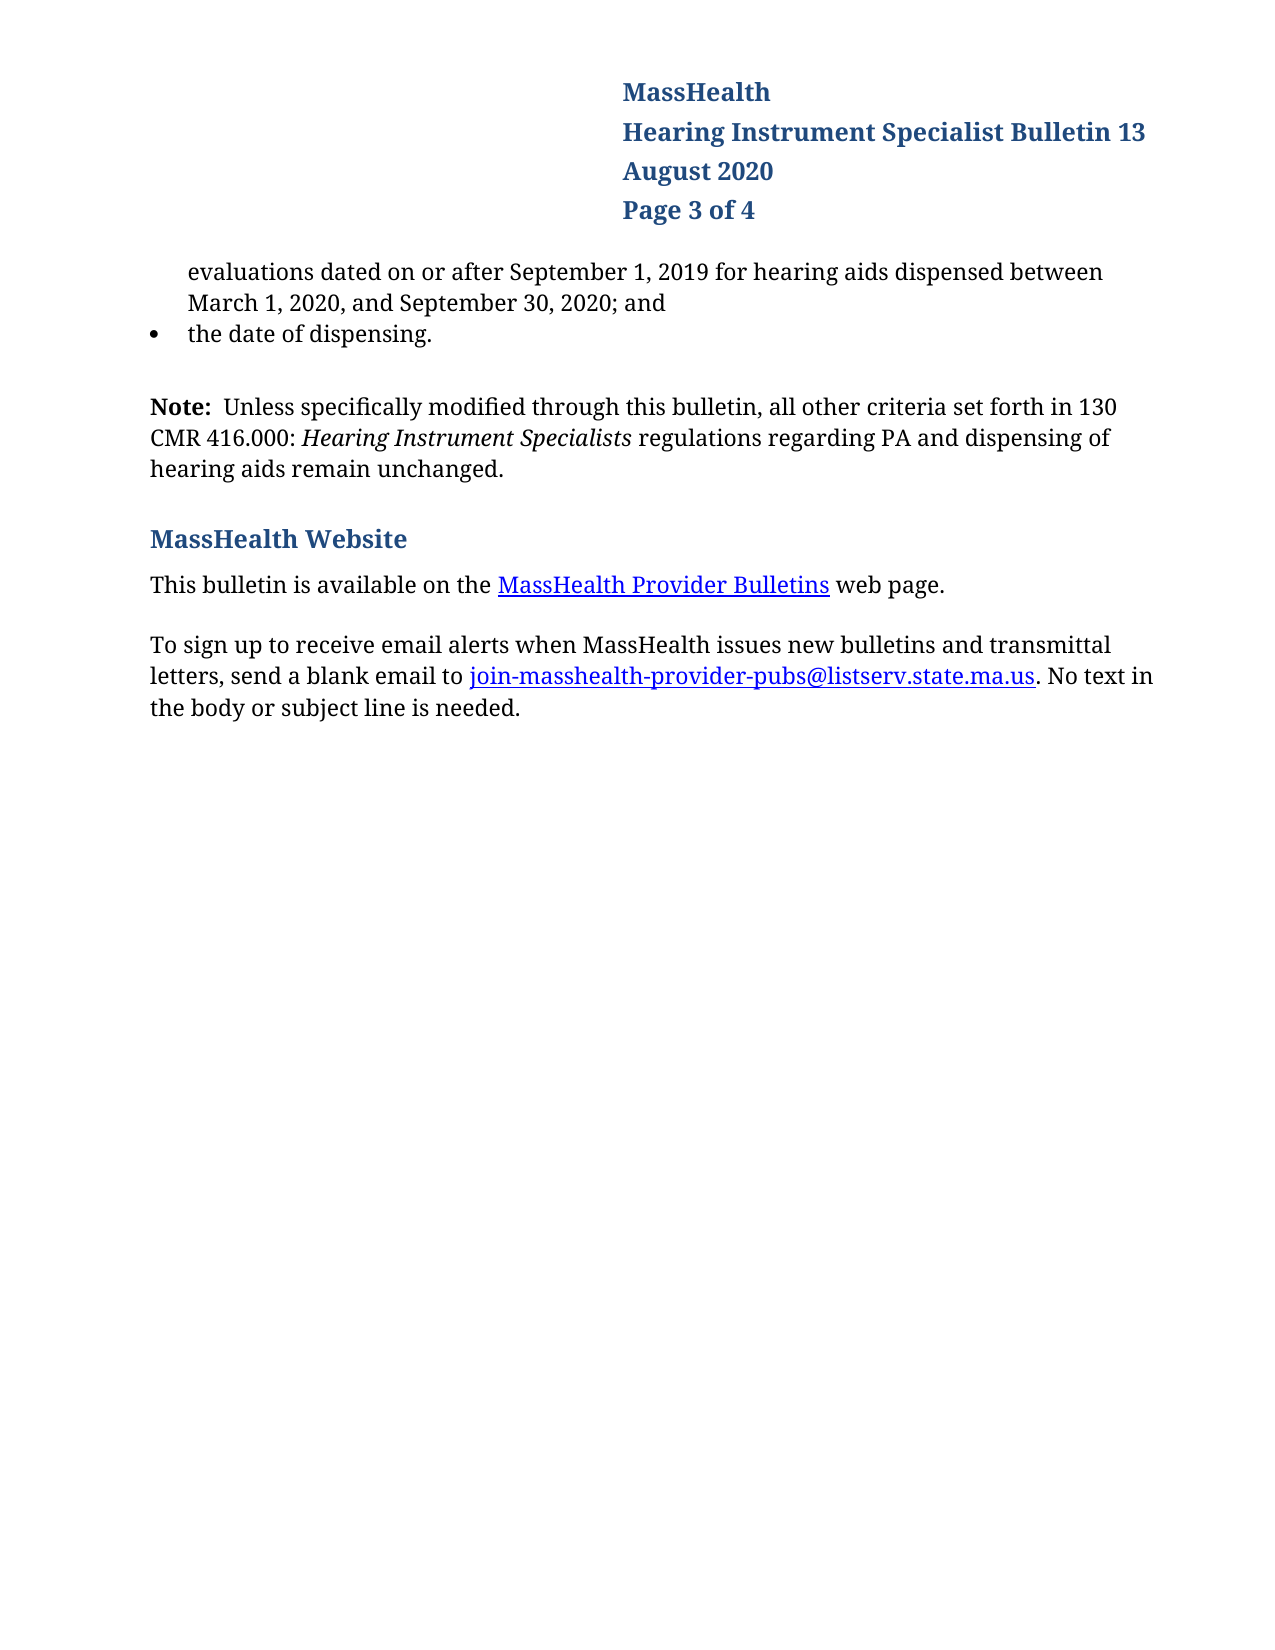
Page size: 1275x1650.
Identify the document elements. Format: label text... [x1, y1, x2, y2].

text This bulletin is available on the MassHealth Provider Bulletins web page. [150, 568, 1162, 600]
text To sign up to receive email alerts when MassHealth issues new bulletins and transmittal letters, send a blank email to join-masshealth-provider-pubs@listserv.state.ma.us. No text in the body or subject line is needed. [150, 629, 1162, 723]
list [150, 256, 1162, 318]
list the date of dispensing. [150, 318, 1162, 349]
subtitle Note: Unless specifically modified through this bulletin, all other criteria set forth in 130 CMR 416.000: Hearing Instrument Specialists regulations regarding PA and dispensing of hearing aids remain unchanged. [150, 391, 1162, 484]
subtitle MassHealth Website [150, 522, 1162, 556]
